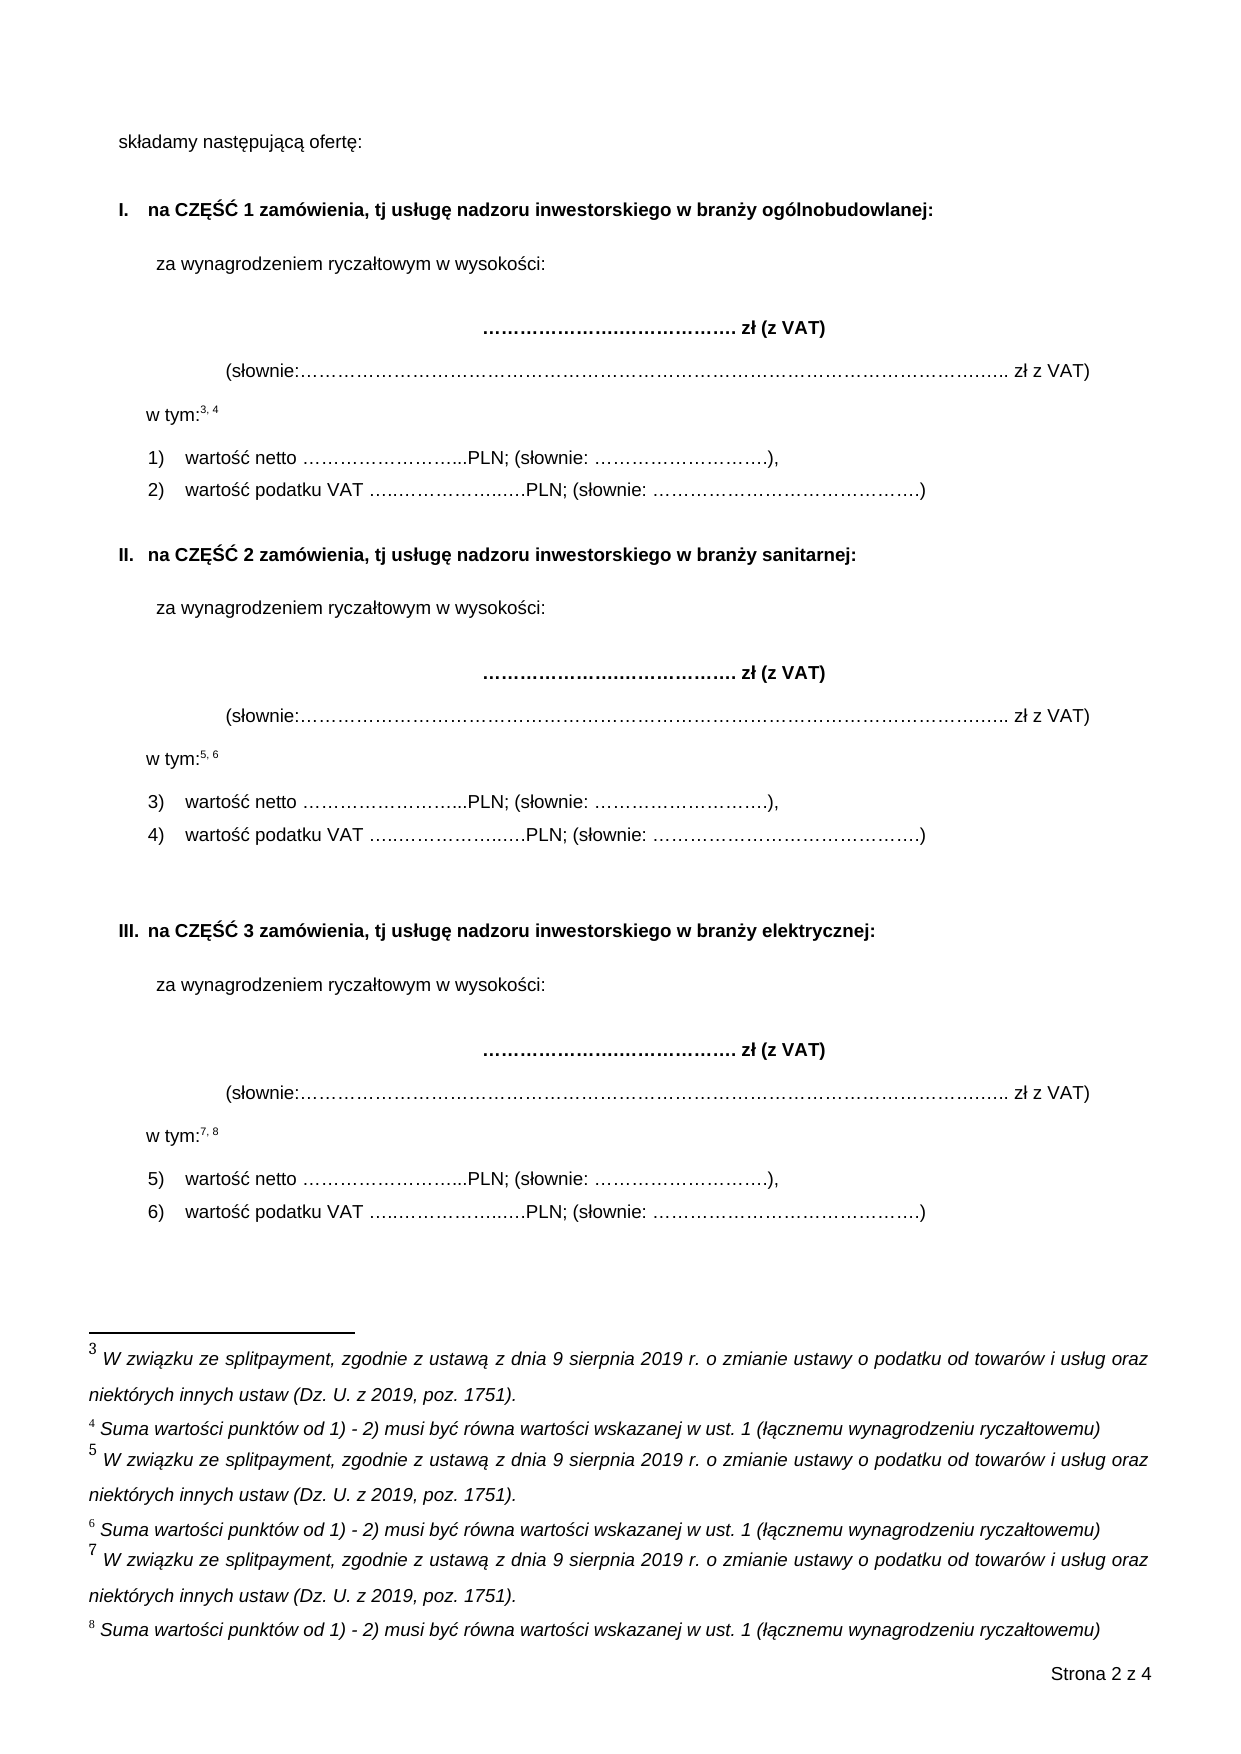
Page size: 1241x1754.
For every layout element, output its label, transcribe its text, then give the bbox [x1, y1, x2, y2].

list za wynagrodzeniem ryczałtowym w wysokości: [156, 252, 1152, 274]
list na CZĘŚĆ 1 zamówienia, tj usługę nadzoru inwestorskiego w branży ogólnobudowlanej: [118, 199, 1152, 220]
list wartość podatku VAT …..……………..….PLN; (słownie: …………………………………….) [148, 479, 1152, 500]
list w tym:, [89, 748, 1152, 769]
list ………………….………………. zł (z VAT) [156, 317, 1152, 339]
list wartość netto ……………………...PLN; (słownie: ……………………….), [148, 446, 1152, 468]
list (słownie:……………………………………………………………………………………………….….. zł z VAT) [164, 1082, 1152, 1103]
list w tym:, [89, 403, 1152, 425]
list ………………….………………. zł (z VAT) [156, 662, 1152, 683]
list wartość netto ……………………...PLN; (słownie: ……………………….), [148, 791, 1152, 813]
list wartość podatku VAT …..……………..….PLN; (słownie: …………………………………….) [148, 1200, 1152, 1222]
list (słownie:……………………………………………………………………………………………….….. zł z VAT) [164, 705, 1152, 726]
list na CZĘŚĆ 2 zamówienia, tj usługę nadzoru inwestorskiego w branży sanitarnej: [118, 543, 1152, 565]
text składamy następującą ofertę: [118, 131, 1152, 152]
list za wynagrodzeniem ryczałtowym w wysokości: [156, 597, 1152, 619]
list w tym:, [89, 1125, 1152, 1147]
list wartość podatku VAT …..……………..….PLN; (słownie: …………………………………….) [148, 823, 1152, 845]
list ………………….………………. zł (z VAT) [156, 1039, 1152, 1060]
list (słownie:……………………………………………………………………………………………….….. zł z VAT) [164, 360, 1152, 382]
list za wynagrodzeniem ryczałtowym w wysokości: [156, 974, 1152, 996]
list na CZĘŚĆ 3 zamówienia, tj usługę nadzoru inwestorskiego w branży elektrycznej: [118, 920, 1152, 942]
list wartość netto ……………………...PLN; (słownie: ……………………….), [148, 1168, 1152, 1190]
